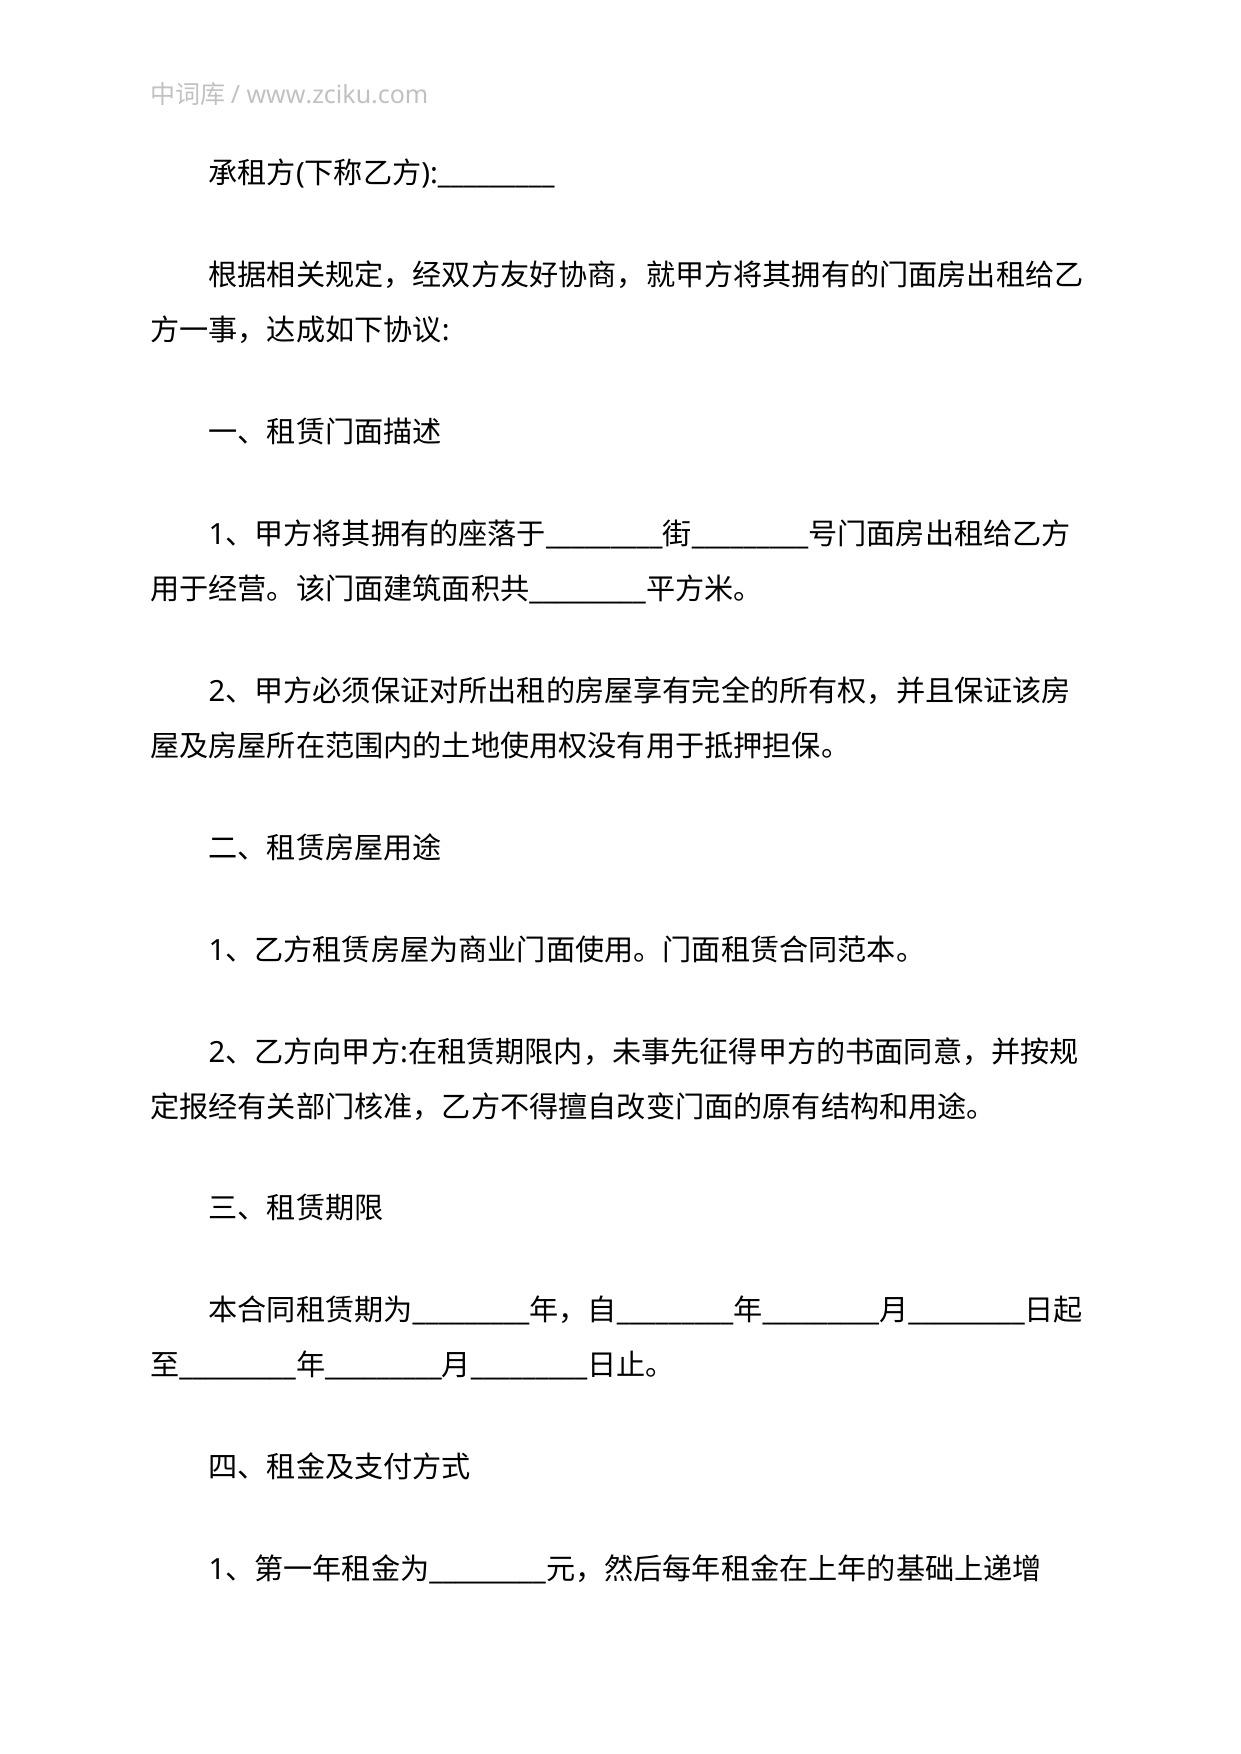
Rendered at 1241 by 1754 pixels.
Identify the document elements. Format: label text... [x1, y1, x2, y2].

text 一、租赁门面描述 [150, 409, 1090, 451]
text 1、乙方租赁房屋为商业门面使用。门面租赁合同范本。 [150, 926, 1090, 968]
text 四、租金及支付方式 [150, 1444, 1090, 1486]
text 承租方(下称乙方):_________ [150, 150, 1090, 192]
text 二、租赁房屋用途 [150, 824, 1090, 867]
text 三、租赁期限 [150, 1185, 1090, 1227]
text 2、乙方向甲方:在租赁期限内，未事先征得甲方的书面同意，并按规定报经有关部门核准，乙方不得擅自改变门面的原有结构和用途。 [150, 1028, 1090, 1125]
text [150, 1545, 1090, 1588]
text 1、甲方将其拥有的座落于_________街_________号门面房出租给乙方用于经营。该门面建筑面积共_________平方米。 [150, 511, 1090, 608]
text 2、甲方必须保证对所出租的房屋享有完全的所有权，并且保证该房屋及房屋所在范围内的土地使用权没有用于抵押担保。 [150, 668, 1090, 765]
text 根据相关规定，经双方友好协商，就甲方将其拥有的门面房出租给乙方一事，达成如下协议: [150, 252, 1090, 349]
text 本合同租赁期为_________年，自_________年_________月_________日起至_________年_________月_________日止。 [150, 1287, 1090, 1384]
